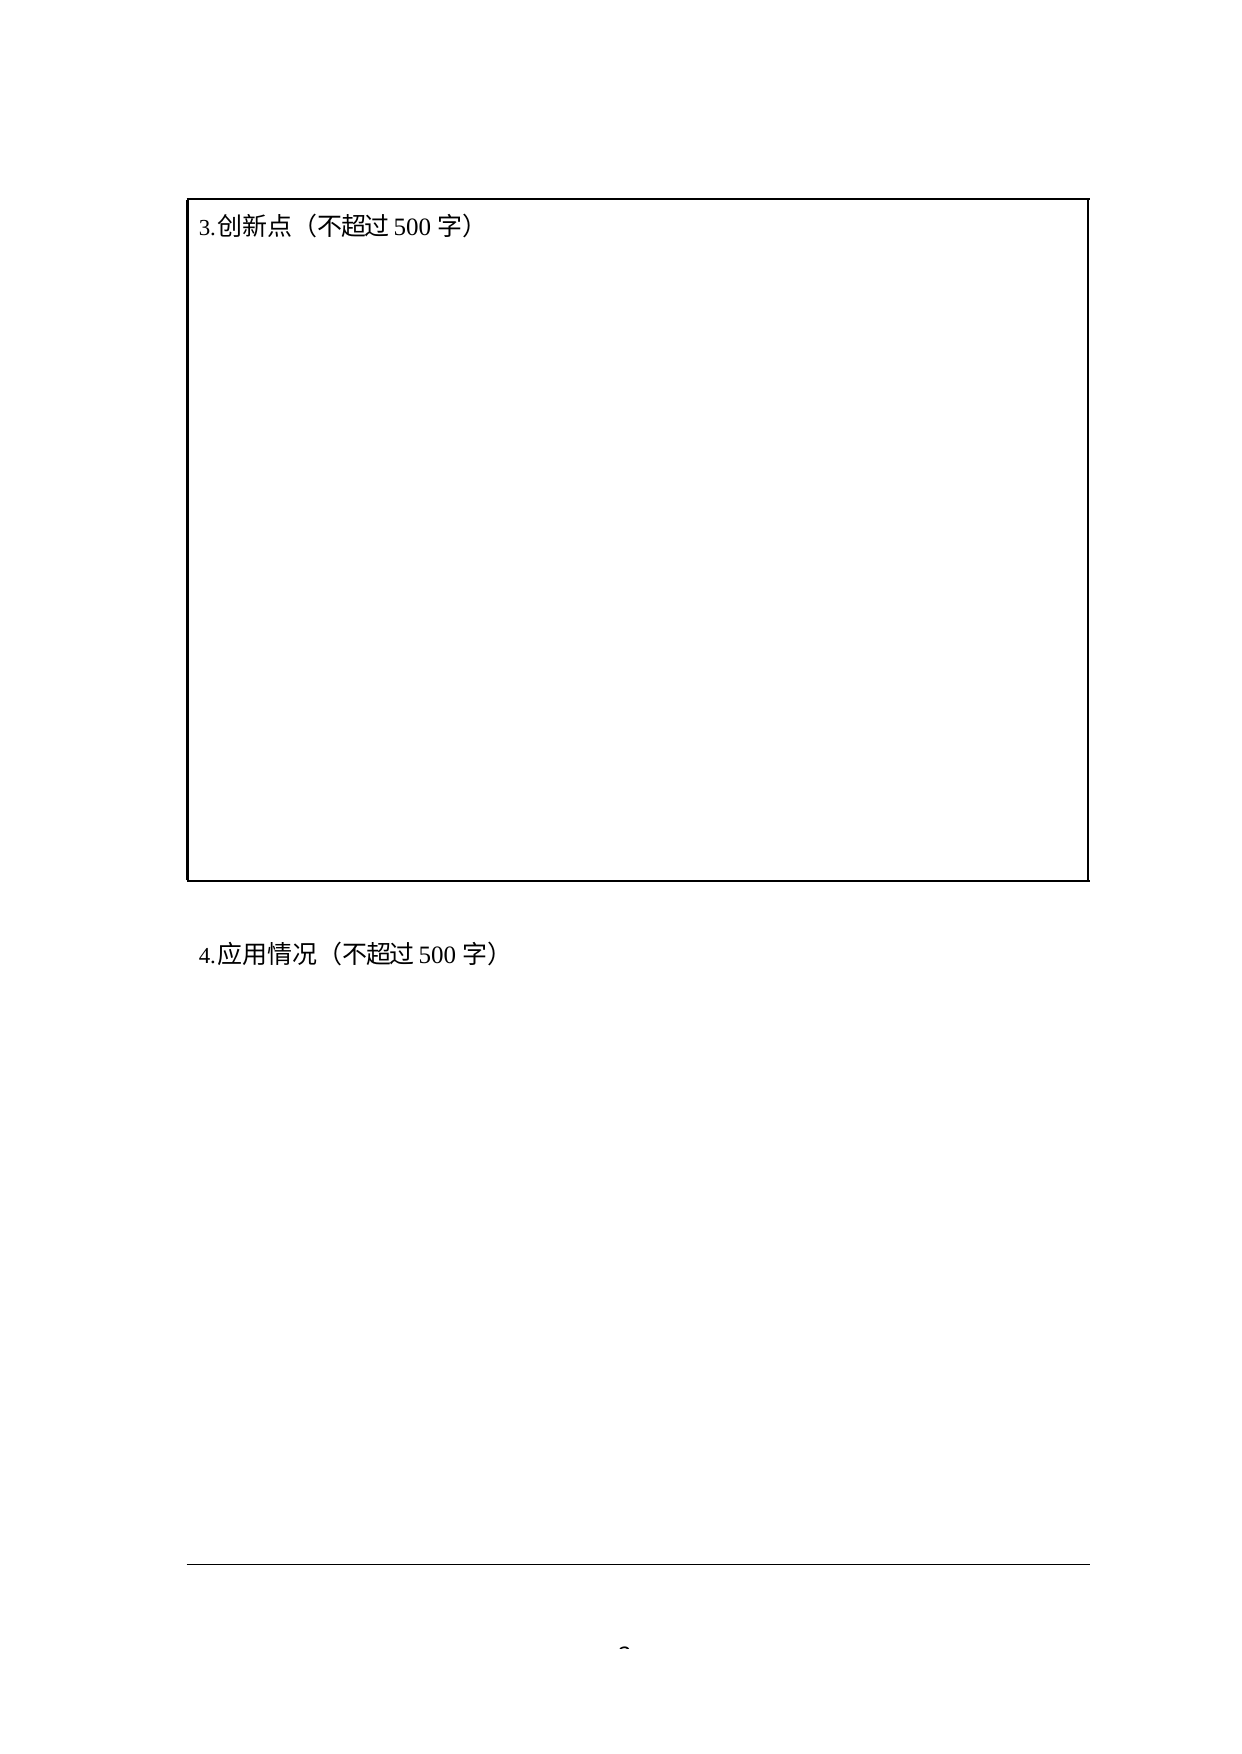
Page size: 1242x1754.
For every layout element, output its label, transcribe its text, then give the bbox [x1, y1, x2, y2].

list 创新点（不超过 500 字） [198, 207, 1067, 243]
list 应用情况（不超过 500 字） [198, 934, 1067, 971]
